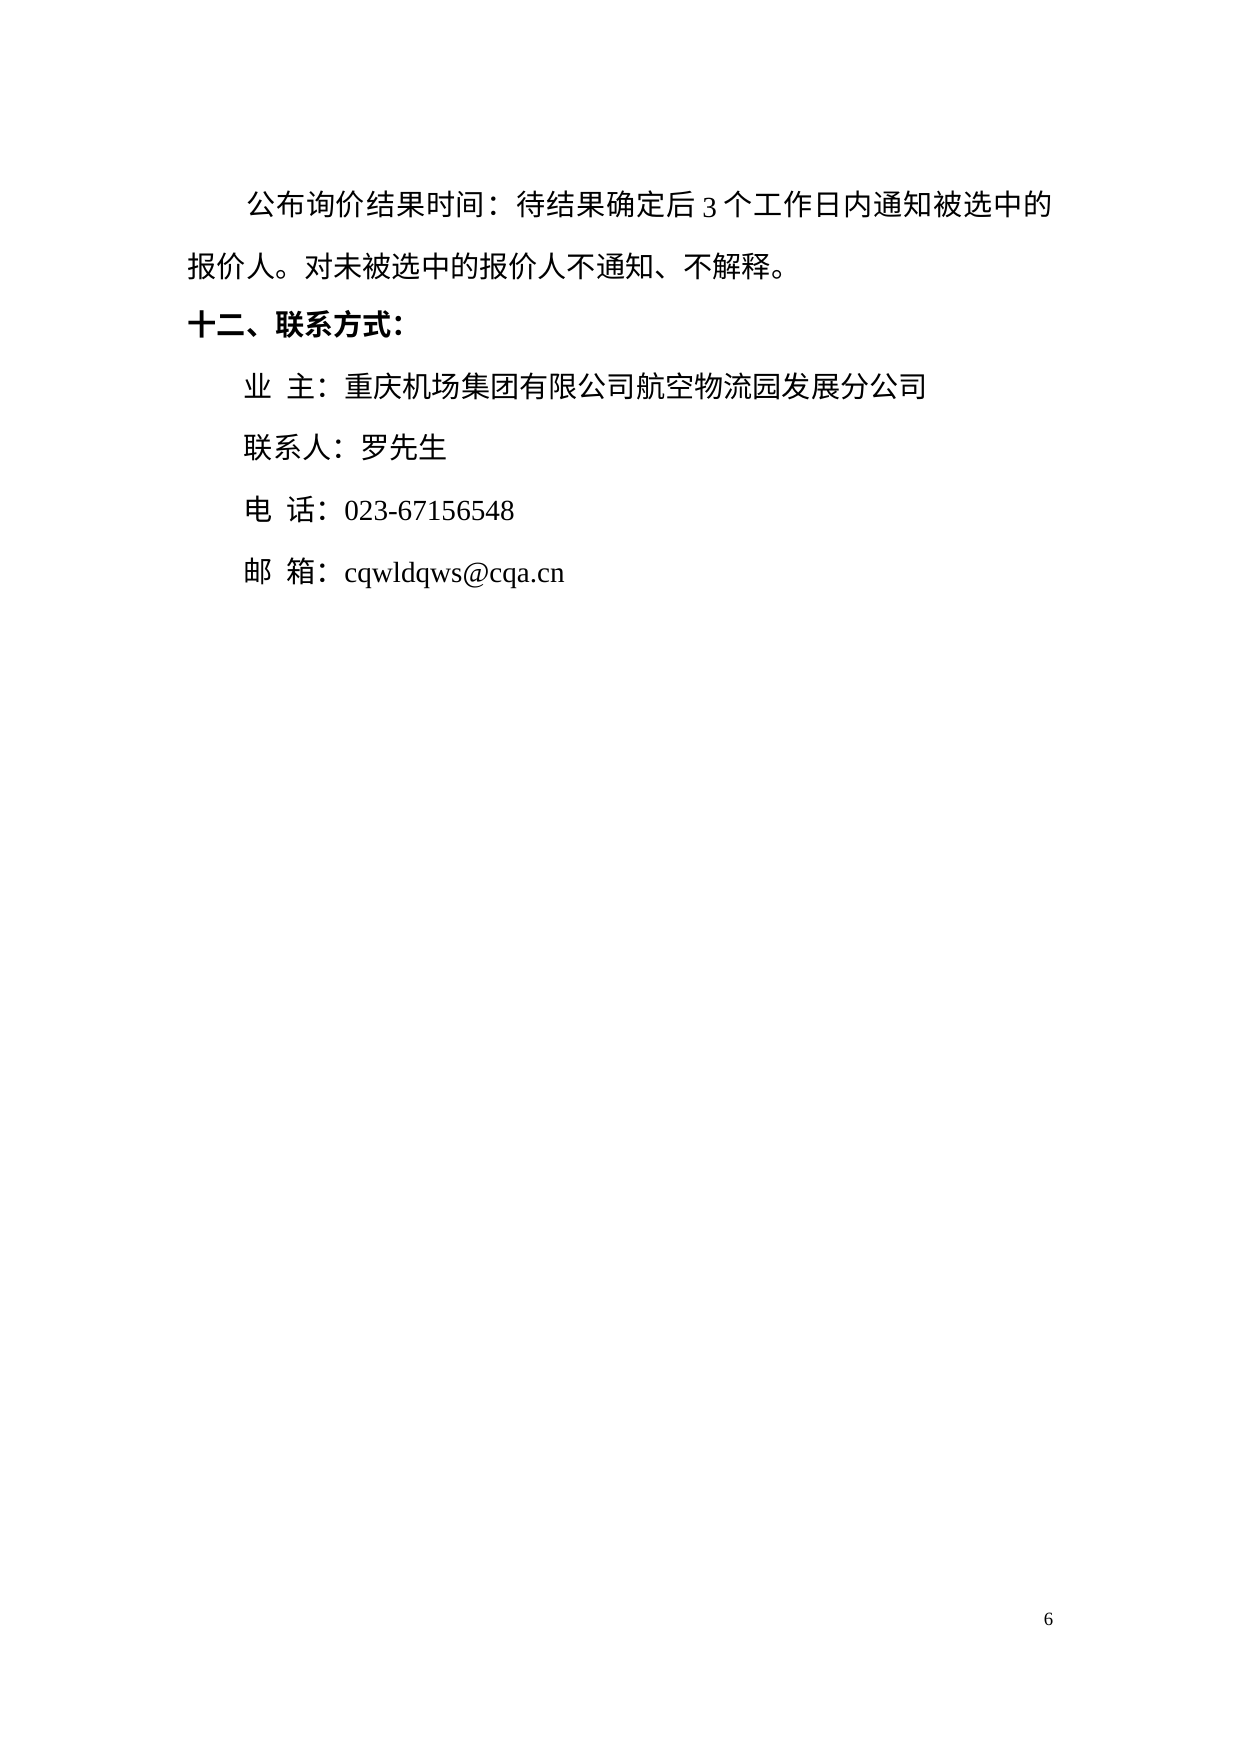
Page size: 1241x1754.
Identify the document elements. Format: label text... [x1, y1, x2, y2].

text 电 话：023-67156548 [187, 471, 1053, 533]
text 邮 箱：cqwldqws@cqa.cn [187, 533, 1053, 595]
text 十二、联系方式： [187, 286, 1053, 348]
text 公布询价结果时间：待结果确定后3个工作日内通知被选中的报价人。对未被选中的报价人不通知、不解释。 [187, 162, 1053, 286]
text 联系人：罗先生 [187, 409, 1053, 471]
text 业 主：重庆机场集团有限公司航空物流园发展分公司 [187, 348, 1053, 409]
